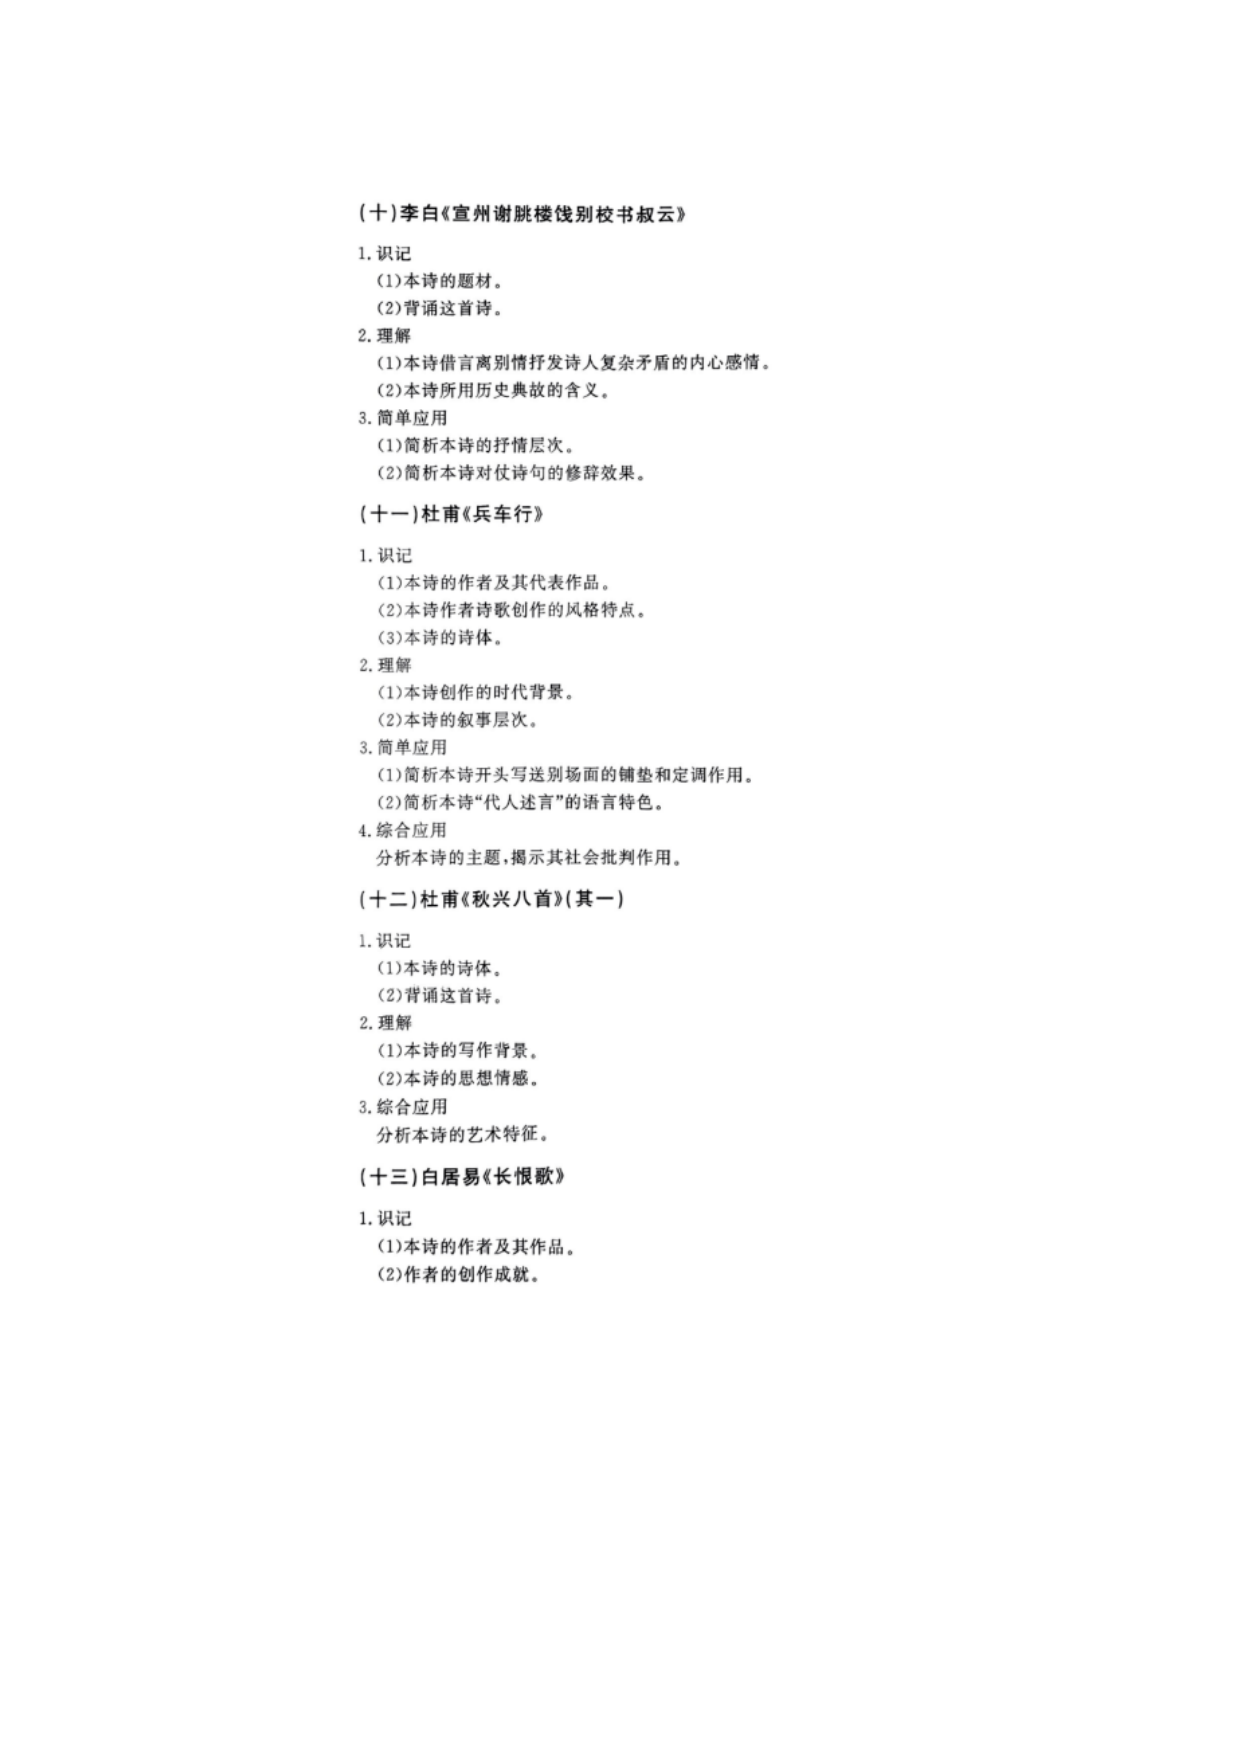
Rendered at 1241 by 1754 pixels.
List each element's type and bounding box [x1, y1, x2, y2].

picture [187, 162, 1053, 1289]
